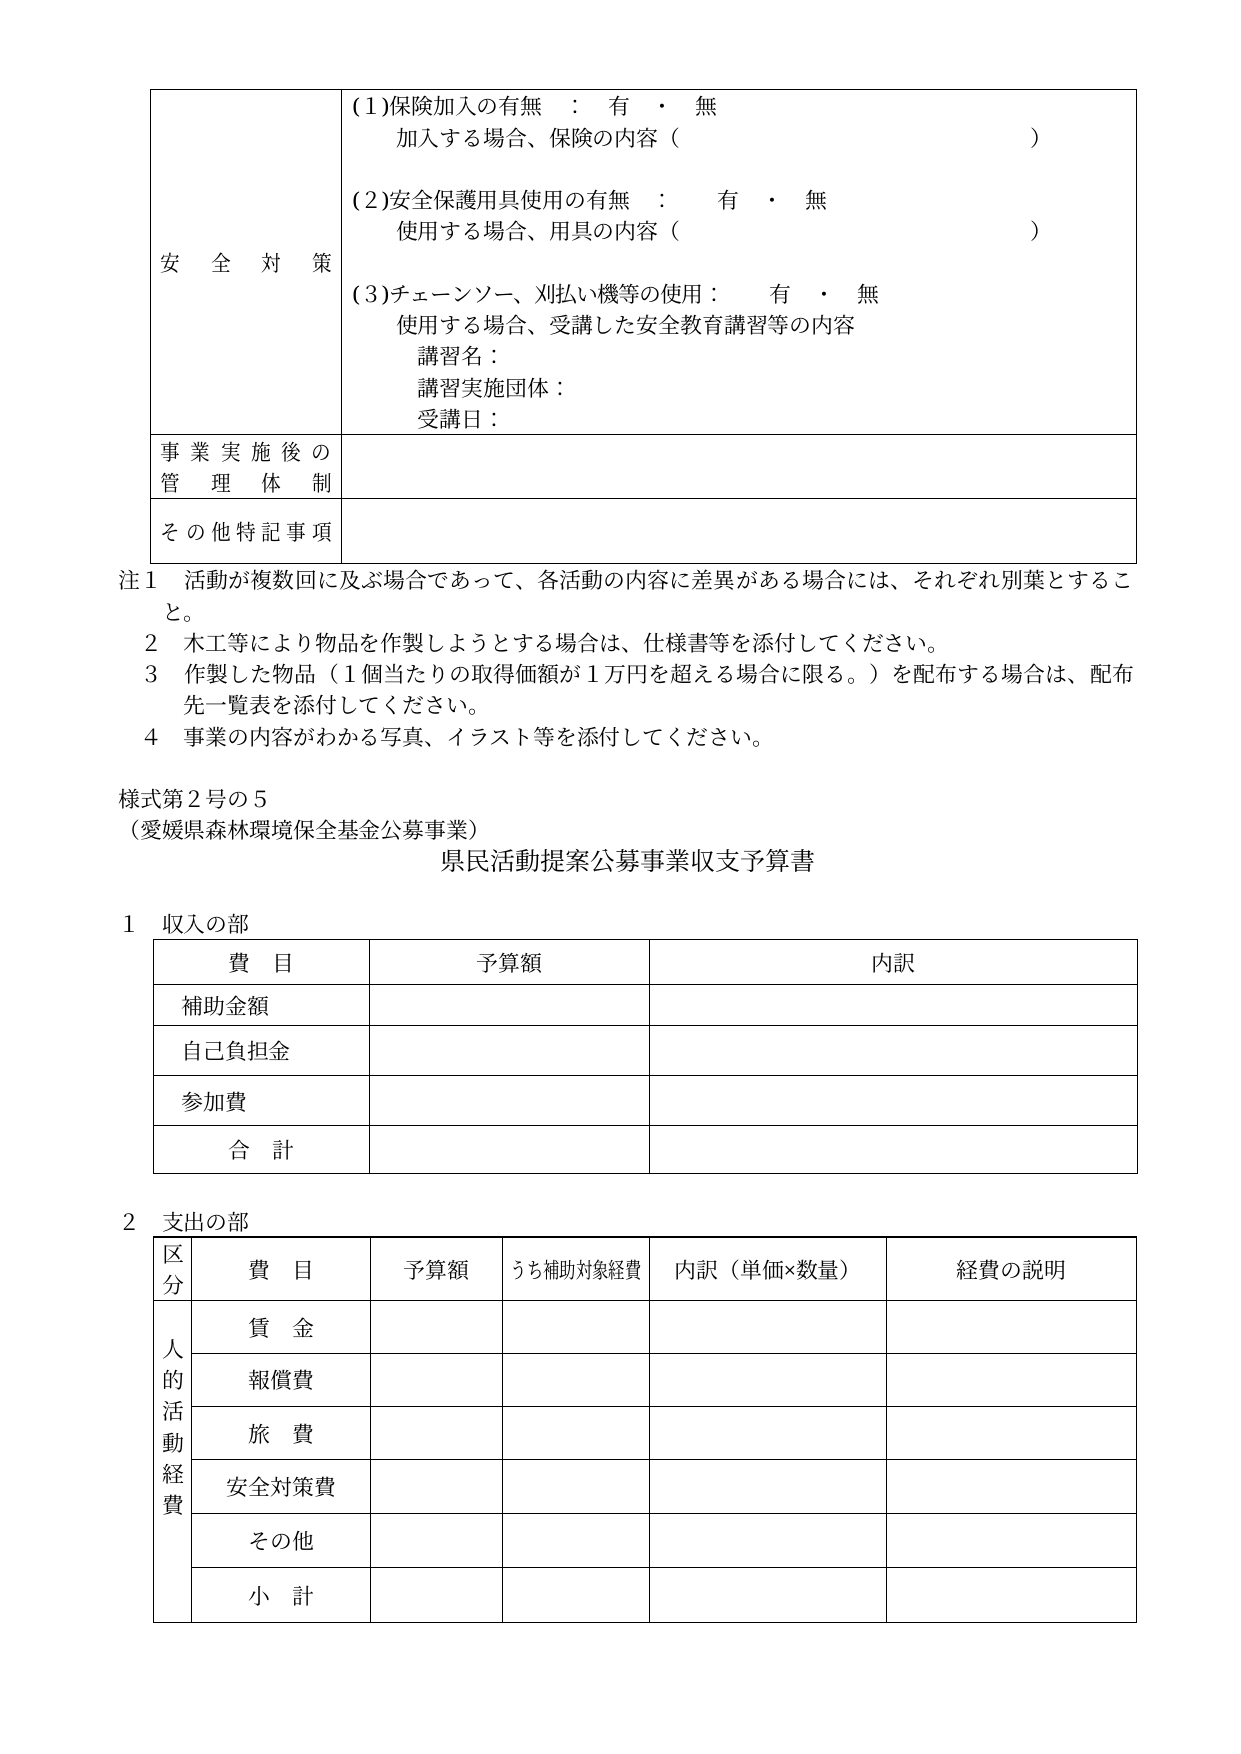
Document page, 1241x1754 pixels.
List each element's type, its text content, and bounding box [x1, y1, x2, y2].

table_cell [887, 1301, 1136, 1353]
table_cell [370, 985, 649, 1025]
table_cell [650, 1568, 886, 1622]
table_cell [370, 1126, 649, 1173]
text １ 収入の部 [118, 907, 1137, 939]
table_cell [503, 1407, 649, 1459]
table_cell [371, 1354, 502, 1406]
table_cell [371, 1407, 502, 1459]
table_cell (１)保険加入の有無 ： 有 ・ 無 加入する場合、保険の内容（ ） (２)安全保護用具使用の有無 ： 有 ・ 無 使用する場合、用具の内容（ ） (３)チェーンソー、刈払い機等の使用： 有 ・ 無 使用する場合、受講した安全教育講習等の内容 講習名： 講習実施団体： 受講日： [342, 90, 1136, 433]
table_cell [503, 1514, 649, 1567]
table_cell [650, 1514, 886, 1567]
text 様式第２号の５ [118, 782, 1137, 814]
table_cell [342, 499, 1136, 563]
table_cell [650, 1407, 886, 1459]
text 県民活動提案公募事業収支予算書 [118, 845, 1137, 876]
table_cell [371, 1460, 502, 1513]
table_cell 人的活動経費 [154, 1301, 191, 1622]
table_header 予算額 [371, 1238, 502, 1300]
table_header 経費の説明 [887, 1238, 1136, 1300]
table_cell [503, 1354, 649, 1406]
table_cell 補助金額 [154, 985, 369, 1025]
table_cell 事業実施後の 管理体制 [151, 435, 341, 498]
table_cell [650, 985, 1137, 1025]
table_cell [503, 1460, 649, 1513]
table_cell [503, 1301, 649, 1353]
table_header 予算額 [370, 940, 649, 984]
text ３ 作製した物品（１個当たりの取得価額が１万円を超える場合に限る。）を配布する場合は、配布先一覧表を添付してください。 [118, 657, 1137, 720]
table_cell 安全対策 [151, 90, 341, 433]
table_cell [650, 1301, 886, 1353]
table_cell [371, 1514, 502, 1567]
table_cell 報償費 [192, 1354, 370, 1406]
text ２ 木工等により物品を作製しようとする場合は、仕様書等を添付してください。 [118, 626, 1137, 657]
table_cell [650, 1026, 1137, 1075]
table_cell 賃 金 [192, 1301, 370, 1353]
table_cell その他特記事項 [151, 499, 341, 563]
table_cell [887, 1460, 1136, 1513]
table_cell [887, 1514, 1136, 1567]
table_header 区分 [154, 1238, 191, 1300]
table_cell 安全対策費 [192, 1460, 370, 1513]
table_cell [342, 435, 1136, 498]
table_cell 旅 費 [192, 1407, 370, 1459]
text ２ 支出の部 [118, 1205, 1137, 1236]
table_cell 小 計 [192, 1568, 370, 1622]
table_cell [887, 1407, 1136, 1459]
table_cell [887, 1354, 1136, 1406]
table_header 内訳（単価×数量） [650, 1238, 886, 1300]
table_cell [650, 1126, 1137, 1173]
table_cell 合 計 [154, 1126, 369, 1173]
table_cell [503, 1568, 649, 1622]
table_cell [650, 1076, 1137, 1125]
table_cell 自己負担金 [154, 1026, 369, 1075]
table_header 内訳 [650, 940, 1137, 984]
table_cell その他 [192, 1514, 370, 1567]
table_cell [650, 1460, 886, 1513]
text （愛媛県森林環境保全基金公募事業） [118, 814, 1137, 845]
table_cell [650, 1354, 886, 1406]
table_cell [370, 1026, 649, 1075]
table_cell [887, 1568, 1136, 1622]
table_cell [371, 1301, 502, 1353]
table_header 費 目 [154, 940, 369, 984]
table_header うち補助対象経費 [503, 1238, 649, 1300]
table_cell [370, 1076, 649, 1125]
table_cell 参加費 [154, 1076, 369, 1125]
text ４ 事業の内容がわかる写真、イラスト等を添付してください。 [118, 720, 1137, 751]
table_header 費 目 [192, 1238, 370, 1300]
text 注１ 活動が複数回に及ぶ場合であって、各活動の内容に差異がある場合には、それぞれ別葉とすること。 [118, 564, 1137, 626]
table_cell [371, 1568, 502, 1622]
